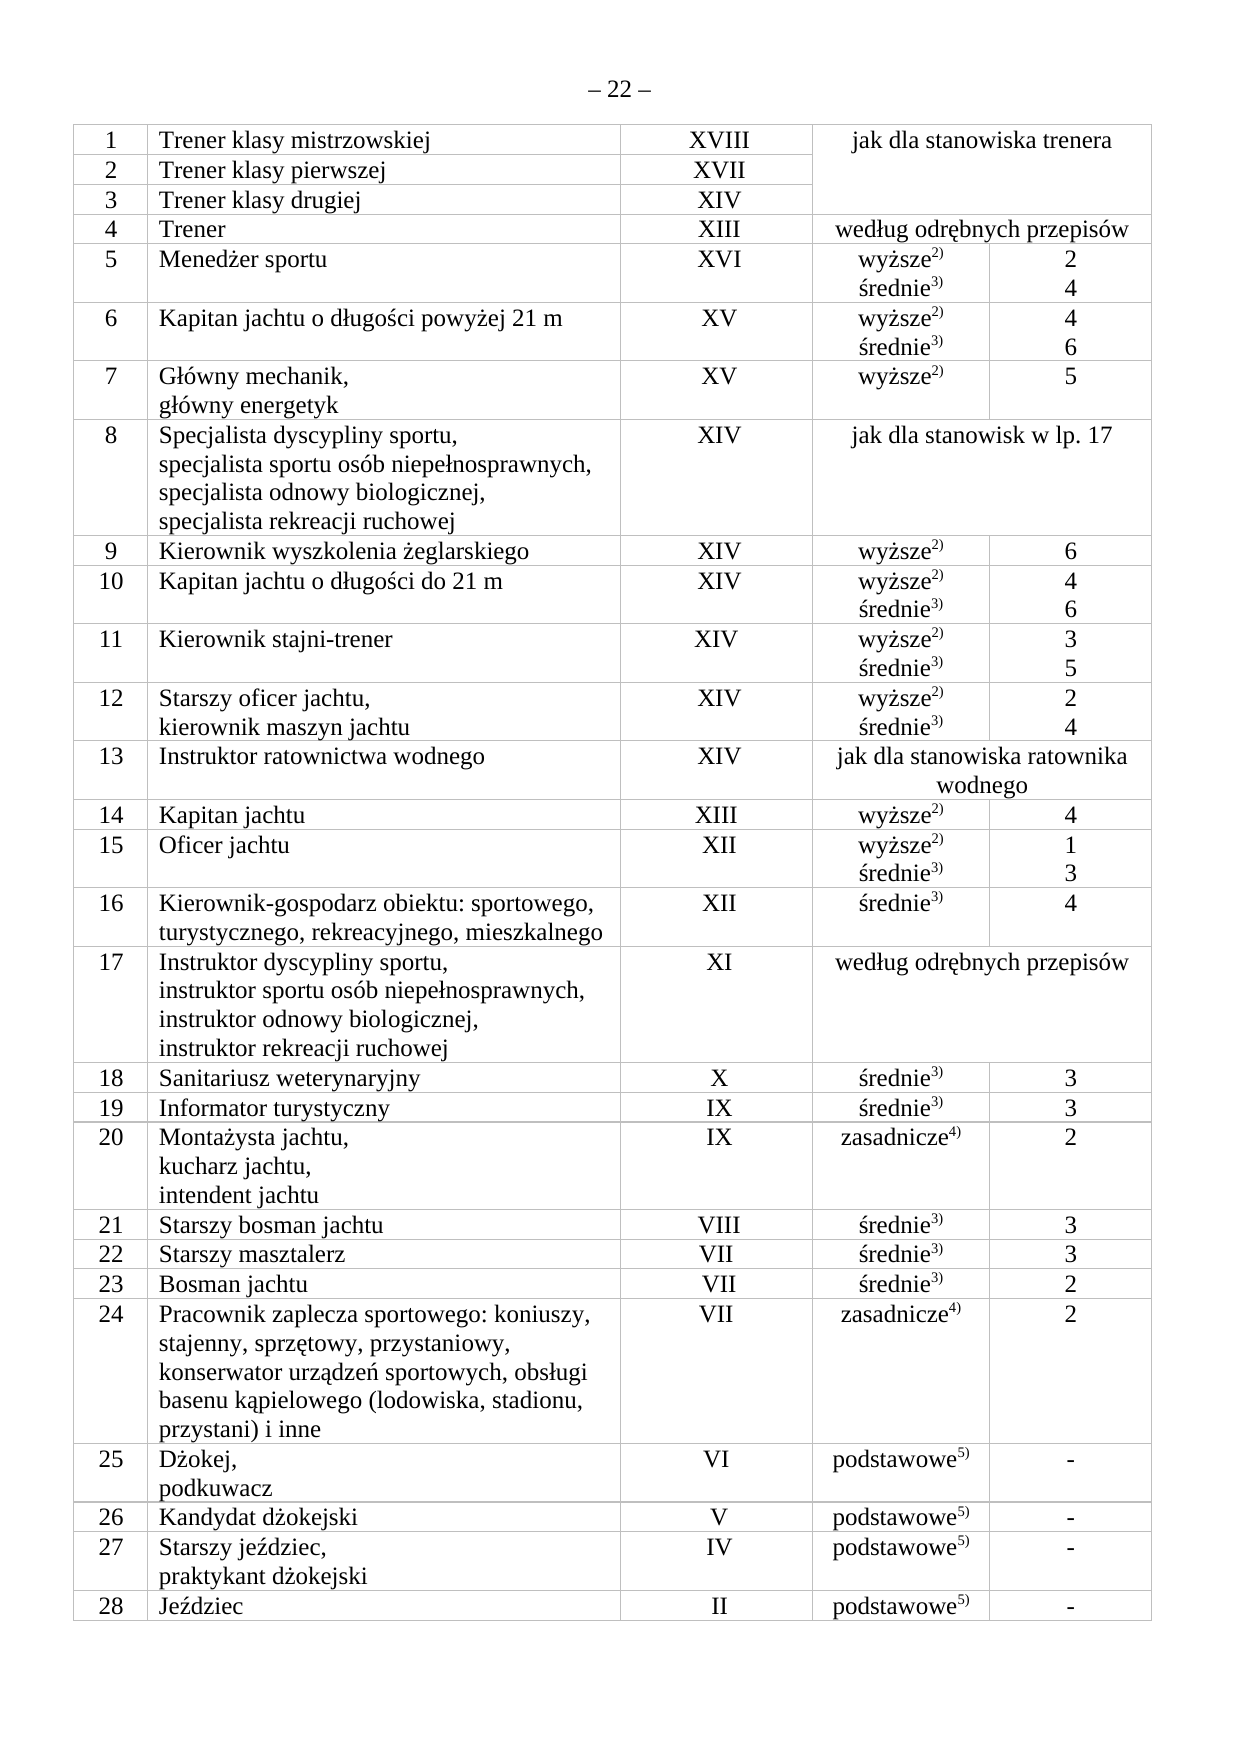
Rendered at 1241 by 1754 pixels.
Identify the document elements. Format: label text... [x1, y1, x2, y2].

table_cell wyższe2) [813, 536, 989, 565]
table_cell 19 [74, 1093, 147, 1121]
table_cell jak dla stanowiska trenera [813, 125, 1151, 213]
table_cell 22 [74, 1240, 147, 1268]
table_cell - [990, 1503, 1151, 1531]
table_cell Główny mechanik, główny energetyk [148, 361, 620, 419]
table_cell 3 [990, 1093, 1151, 1121]
table_cell wyższe2) średnie3) [813, 244, 989, 302]
table_cell Trener klasy mistrzowskiej [148, 125, 620, 154]
table_cell Kandydat dżokejski [148, 1503, 620, 1531]
table_cell zasadnicze4) [813, 1299, 989, 1443]
table_cell VI [621, 1444, 812, 1501]
table_cell Dżokej, podkuwacz [148, 1444, 620, 1501]
table_cell 13 [74, 741, 147, 799]
table_cell - [990, 1532, 1151, 1590]
table_cell XII [621, 830, 812, 887]
table_cell 18 [74, 1063, 147, 1092]
table_cell 2 [74, 155, 147, 184]
table_cell 4 6 [990, 303, 1151, 360]
table_cell Menedżer sportu [148, 244, 620, 302]
table_cell Trener [148, 215, 620, 243]
table_cell Starszy jeździec, praktykant dżokejski [148, 1532, 620, 1590]
table_cell jak dla stanowiska ratownika wodnego [813, 741, 1151, 799]
table_cell XII [621, 888, 812, 946]
table_cell średnie3) [813, 1269, 989, 1298]
table_cell XIV [621, 420, 812, 535]
table_cell 20 [74, 1123, 147, 1209]
table_cell X [621, 1063, 812, 1092]
table_cell XVI [621, 244, 812, 302]
table_cell 1 [74, 125, 147, 154]
table_cell 5 [990, 361, 1151, 419]
table_cell VII [621, 1240, 812, 1268]
table_cell XV [621, 361, 812, 419]
table_cell 10 [74, 566, 147, 623]
table_cell Bosman jachtu [148, 1269, 620, 1298]
table_cell XIII [621, 800, 812, 829]
table_cell 2 4 [990, 683, 1151, 740]
table_cell 9 [74, 536, 147, 565]
table_cell Starszy masztalerz [148, 1240, 620, 1268]
table_cell XVII [621, 155, 812, 184]
table_cell 25 [74, 1444, 147, 1501]
table_cell Kierownik stajni-trener [148, 624, 620, 682]
table_cell według odrębnych przepisów [813, 947, 1151, 1062]
table_cell Trener klasy pierwszej [148, 155, 620, 184]
table_cell Trener klasy drugiej [148, 185, 620, 213]
table_cell 2 [990, 1123, 1151, 1209]
table_cell Kierownik-gospodarz obiektu: sportowego, turystycznego, rekreacyjnego, mieszkalnego [148, 888, 620, 946]
table_cell 3 [990, 1210, 1151, 1238]
table_cell XIV [621, 536, 812, 565]
table_cell 7 [74, 361, 147, 419]
table_cell średnie3) [813, 1240, 989, 1268]
table_cell 8 [74, 420, 147, 535]
table_cell 14 [74, 800, 147, 829]
table_cell według odrębnych przepisów [813, 215, 1151, 243]
table_cell wyższe2) [813, 800, 989, 829]
table_cell XIV [621, 624, 812, 682]
table_cell Sanitariusz weterynaryjny [148, 1063, 620, 1092]
table_cell 15 [74, 830, 147, 887]
table_cell VII [621, 1299, 812, 1443]
table_cell wyższe2) średnie3) [813, 303, 989, 360]
table_cell IV [621, 1532, 812, 1590]
table_cell 2 [990, 1269, 1151, 1298]
table_cell IX [621, 1123, 812, 1209]
table_cell XIV [621, 683, 812, 740]
table_cell 12 [74, 683, 147, 740]
table_cell wyższe2) średnie3) [813, 566, 989, 623]
table_cell XIV [621, 566, 812, 623]
table_cell - [990, 1444, 1151, 1501]
table_cell 5 [74, 244, 147, 302]
table_cell 26 [74, 1503, 147, 1531]
table_cell VIII [621, 1210, 812, 1238]
table_cell XV [621, 303, 812, 360]
table_cell XIV [621, 741, 812, 799]
table_cell Instruktor dyscypliny sportu, instruktor sportu osób niepełnosprawnych, instruktor odnowy biologicznej, instruktor rekreacji ruchowej [148, 947, 620, 1062]
table_cell 11 [74, 624, 147, 682]
table_cell 3 5 [990, 624, 1151, 682]
table_cell Starszy oficer jachtu, kierownik maszyn jachtu [148, 683, 620, 740]
table_cell Oficer jachtu [148, 830, 620, 887]
table_cell Instruktor ratownictwa wodnego [148, 741, 620, 799]
table_cell wyższe2) średnie3) [813, 624, 989, 682]
table_cell - [990, 1591, 1151, 1619]
table_cell zasadnicze4) [813, 1123, 989, 1209]
table_cell 23 [74, 1269, 147, 1298]
table_cell 27 [74, 1532, 147, 1590]
table_cell Kierownik wyszkolenia żeglarskiego [148, 536, 620, 565]
table_cell 21 [74, 1210, 147, 1238]
table_cell 4 [74, 215, 147, 243]
table_cell 3 [990, 1240, 1151, 1268]
table_cell 16 [74, 888, 147, 946]
table_cell Kapitan jachtu [148, 800, 620, 829]
table_cell 2 4 [990, 244, 1151, 302]
table_cell podstawowe5) [813, 1591, 989, 1619]
table_cell Kapitan jachtu o długości powyżej 21 m [148, 303, 620, 360]
table_cell 3 [990, 1063, 1151, 1092]
table_cell 28 [74, 1591, 147, 1619]
table_cell IX [621, 1093, 812, 1121]
table_cell V [621, 1503, 812, 1531]
table_cell Kapitan jachtu o długości do 21 m [148, 566, 620, 623]
table_cell XIV [621, 185, 812, 213]
table_cell 6 [990, 536, 1151, 565]
table_cell Informator turystyczny [148, 1093, 620, 1121]
table_cell podstawowe5) [813, 1532, 989, 1590]
table_cell 3 [74, 185, 147, 213]
table_cell 6 [74, 303, 147, 360]
table_cell 17 [74, 947, 147, 1062]
table_cell 4 [990, 888, 1151, 946]
table_cell wyższe2) średnie3) [813, 683, 989, 740]
table_cell 1 3 [990, 830, 1151, 887]
table_cell Specjalista dyscypliny sportu, specjalista sportu osób niepełnosprawnych, specjalista odnowy biologicznej, specjalista rekreacji ruchowej [148, 420, 620, 535]
table_cell średnie3) [813, 1063, 989, 1092]
table_cell średnie3) [813, 1210, 989, 1238]
table_cell 4 [990, 800, 1151, 829]
table_cell jak dla stanowisk w lp. 17 [813, 420, 1151, 535]
table_cell podstawowe5) [813, 1503, 989, 1531]
table_cell podstawowe5) [813, 1444, 989, 1501]
table_cell XIII [621, 215, 812, 243]
table_cell wyższe2) [813, 361, 989, 419]
table_cell wyższe2) średnie3) [813, 830, 989, 887]
table_cell VII [621, 1269, 812, 1298]
table_cell Jeździec [148, 1591, 620, 1619]
table_cell Pracownik zaplecza sportowego: koniuszy, stajenny, sprzętowy, przystaniowy, konserwator urządzeń sportowych, obsługi basenu kąpielowego (lodowiska, stadionu, przystani) i inne [148, 1299, 620, 1443]
table_cell XI [621, 947, 812, 1062]
table_cell Starszy bosman jachtu [148, 1210, 620, 1238]
table_cell 2 [990, 1299, 1151, 1443]
table_cell XVIII [621, 125, 812, 154]
table_cell Montażysta jachtu, kucharz jachtu, intendent jachtu [148, 1123, 620, 1209]
table_cell 4 6 [990, 566, 1151, 623]
table_cell II [621, 1591, 812, 1619]
table_cell 24 [74, 1299, 147, 1443]
table_cell średnie3) [813, 1093, 989, 1121]
table_cell średnie3) [813, 888, 989, 946]
